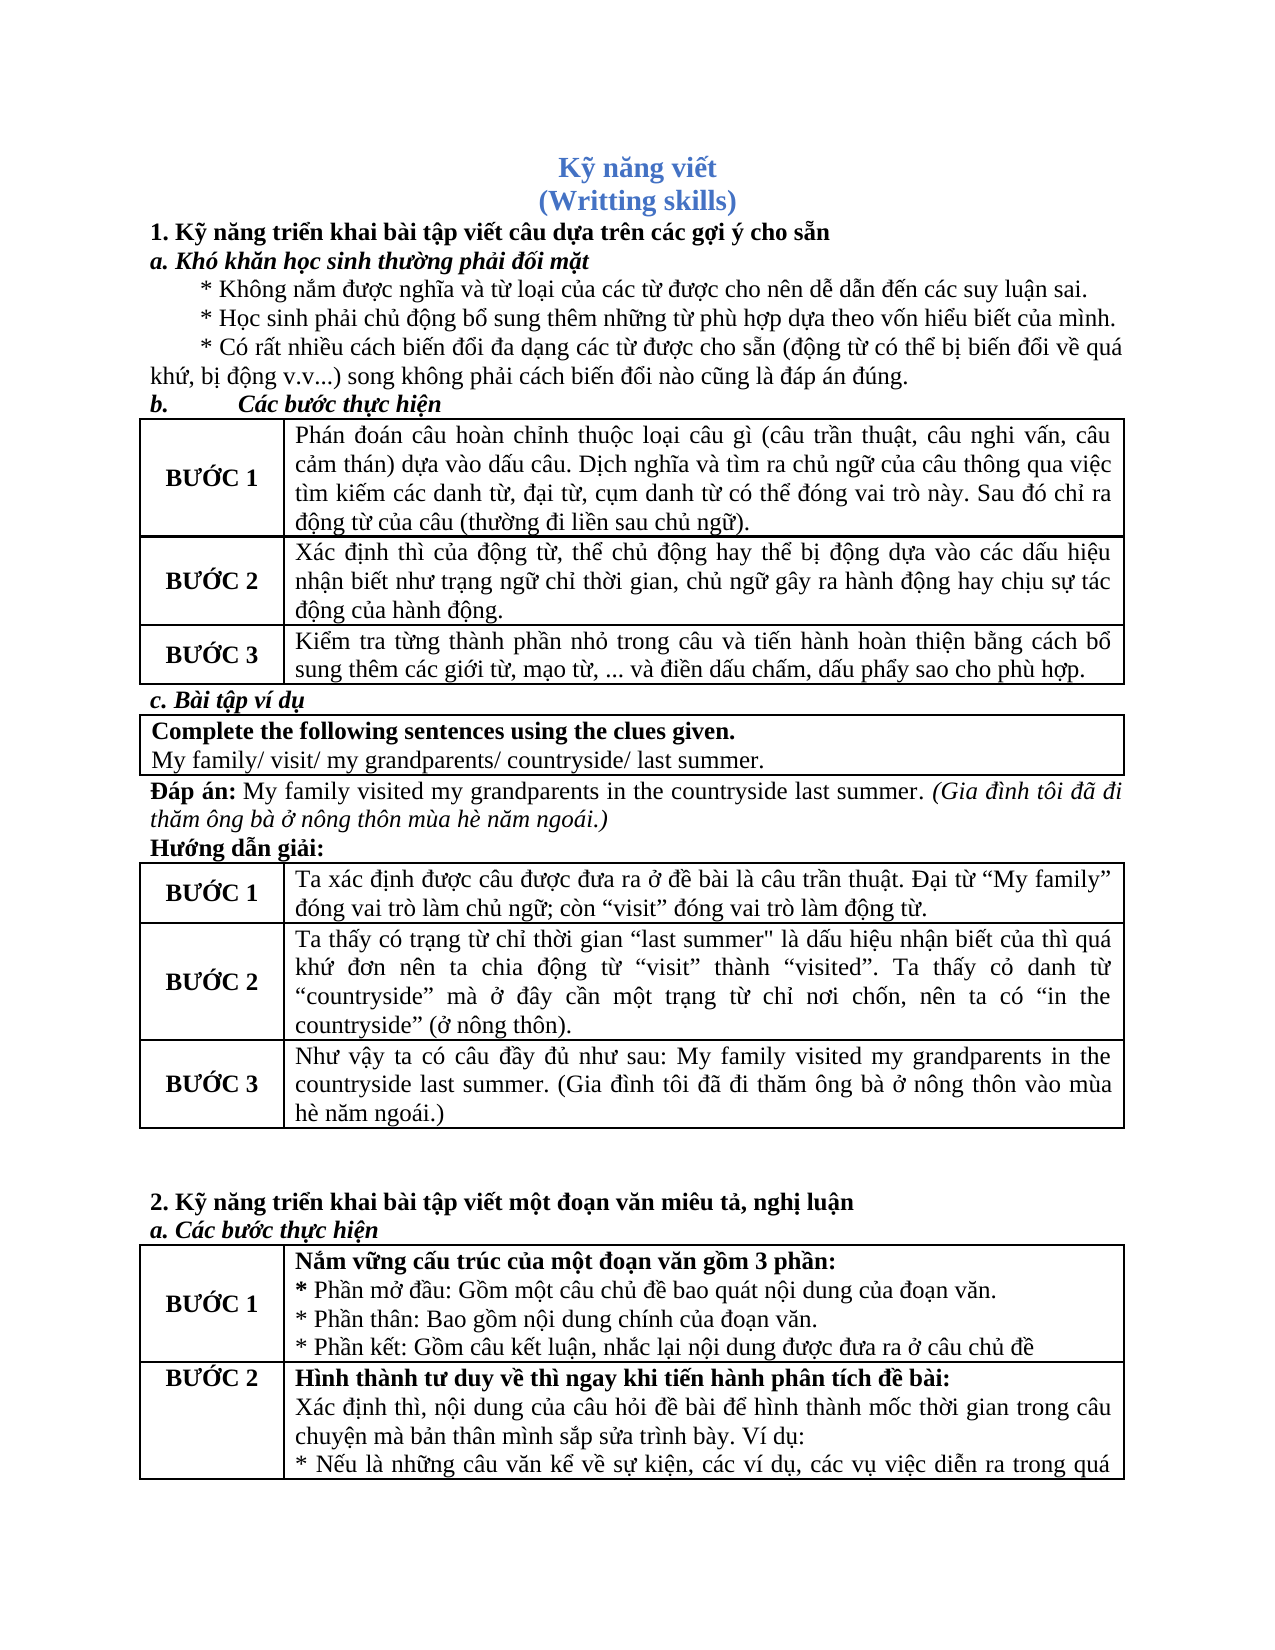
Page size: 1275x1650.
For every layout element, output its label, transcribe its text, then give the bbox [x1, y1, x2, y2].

table_cell BƯỚC 2 [141, 538, 283, 624]
table_header Complete the following sentences using the clues given. My family/ visit/ my grandparents/ countryside/ last summer. [141, 716, 1123, 774]
table_header BƯỚC 1 [141, 864, 283, 922]
table_header BƯỚC 1 [141, 1246, 283, 1361]
text * Không nắm được nghĩa và từ loại của các từ được cho nên dễ dẫn đến các suy luận sai. [150, 274, 1125, 303]
text Đáp án: My family visited my grandparents in the countryside last summer. (Gia đình tôi đã đi thăm ông bà ở nông thôn mùa hè năm ngoái.) [150, 776, 1125, 833]
text a. Khó khăn học sinh thường phải đối mặt [150, 246, 1125, 274]
table_cell Xác định thì của động từ, thể chủ động hay thể bị động dựa vào các dấu hiệu nhận biết như trạng ngữ chỉ thời gian, chủ ngữ gây ra hành động hay chịu sự tác động của hành động. [285, 538, 1123, 624]
text Kỹ năng viết [150, 150, 1125, 183]
table_header Phán đoán câu hoàn chỉnh thuộc loại câu gì (câu trần thuật, câu nghi vấn, câu cảm thán) dựa vào dấu câu. Dịch nghĩa và tìm ra chủ ngữ của câu thông qua việc tìm kiếm các danh từ, đại từ, cụm danh từ có thể đóng vai trò này. Sau đó chỉ ra động từ của câu (thường đi liền sau chủ ngữ). [285, 420, 1123, 535]
text 2. Kỹ năng triển khai bài tập viết một đoạn văn miêu tả, nghị luận [150, 1187, 1125, 1215]
text 1. Kỹ năng triển khai bài tập viết câu dựa trên các gợi ý cho sẵn [150, 217, 1125, 246]
text * Học sinh phải chủ động bổ sung thêm những từ phù hợp dựa theo vốn hiểu biết của mình. [150, 303, 1125, 332]
table_cell BƯỚC 2 [141, 1363, 283, 1478]
text a. Các bước thực hiện [150, 1215, 1125, 1244]
table_cell BƯỚC 3 [141, 1041, 283, 1127]
table_header Ta xác định được câu được đưa ra ở đề bài là câu trần thuật. Đại từ “My family” đóng vai trò làm chủ ngữ; còn “visit” đóng vai trò làm động từ. [285, 864, 1123, 922]
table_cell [285, 1363, 1123, 1478]
text (Writting skills) [150, 183, 1125, 217]
table_header Nắm vững cấu trúc của một đoạn văn gồm 3 phần: * Phần mở đầu: Gồm một câu chủ đề bao quát nội dung của đoạn văn. * Phần thân: Bao gồm nội dung chính của đoạn văn. * Phần kết: Gồm câu kết luận, nhắc lại nội dung được đưa ra ở câu chủ đề [285, 1246, 1123, 1361]
text c. Bài tập ví dụ [150, 685, 1125, 714]
table_cell Như vậy ta có câu đầy đủ như sau: My family visited my grandparents in the countryside last summer. (Gia đình tôi đã đi thăm ông bà ở nông thôn vào mùa hè năm ngoái.) [285, 1041, 1123, 1127]
table_header BƯỚC 1 [141, 420, 283, 535]
table_cell Kiểm tra từng thành phần nhỏ trong câu và tiến hành hoàn thiện bằng cách bổ sung thêm các giới từ, mạo từ, ... và điền dấu chấm, dấu phẩy sao cho phù hợp. [285, 626, 1123, 683]
table_cell BƯỚC 2 [141, 924, 283, 1039]
text b. Các bước thực hiện [150, 389, 1125, 418]
table_cell BƯỚC 3 [141, 626, 283, 683]
table_cell Ta thấy có trạng từ chỉ thời gian “last summer" là dấu hiệu nhận biết của thì quá khứ đơn nên ta chia động từ “visit” thành “visited”. Ta thấy cỏ danh từ “countryside” mà ở đây cần một trạng từ chỉ nơi chốn, nên ta có “in the countryside” (ở nông thôn). [285, 924, 1123, 1039]
text * Có rất nhiều cách biến đổi đa dạng các từ được cho sẵn (động từ có thể bị biến đổi về quá khứ, bị động v.v...) song không phải cách biến đổi nào cũng là đáp án đúng. [150, 332, 1125, 389]
text Hướng dẫn giải: [150, 833, 1125, 862]
